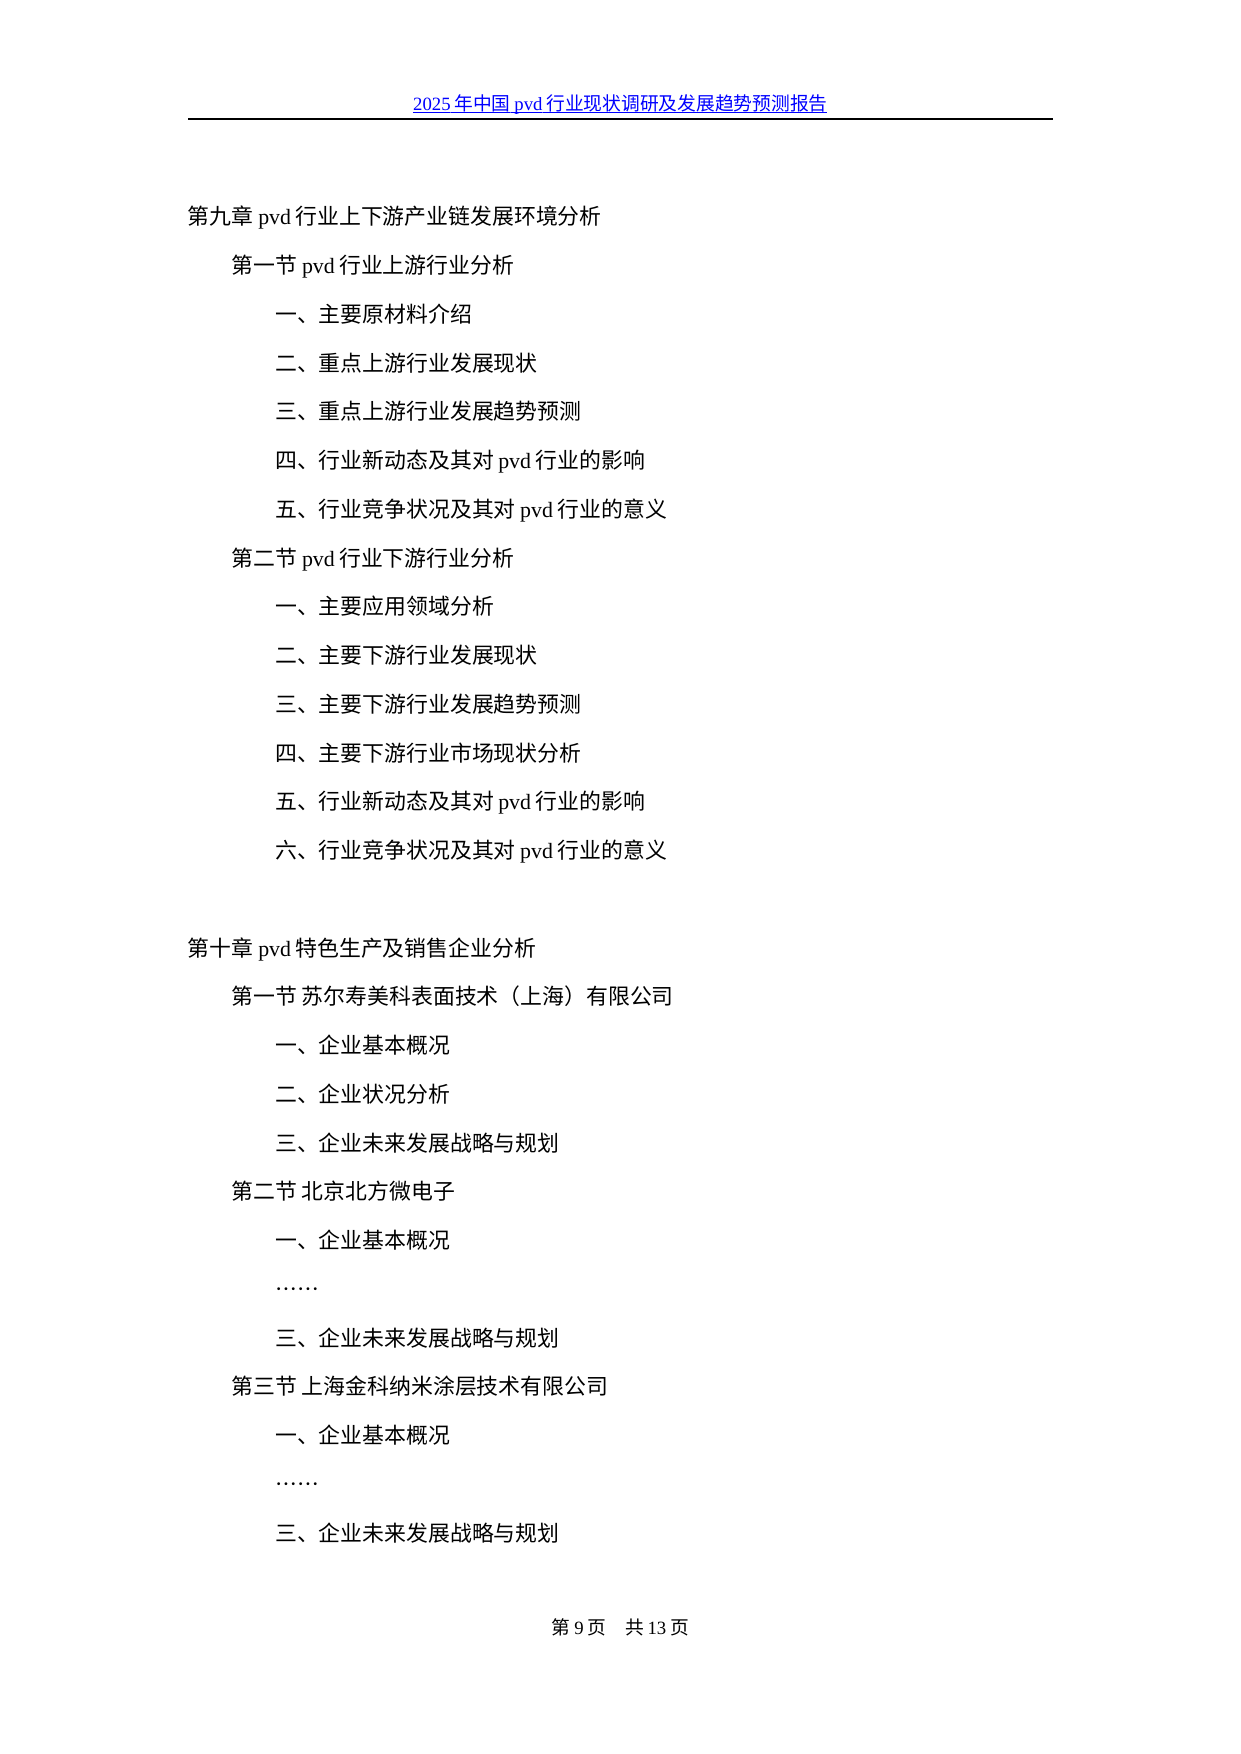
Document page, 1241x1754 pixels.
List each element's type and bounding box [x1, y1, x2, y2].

text [187, 150, 1053, 1548]
